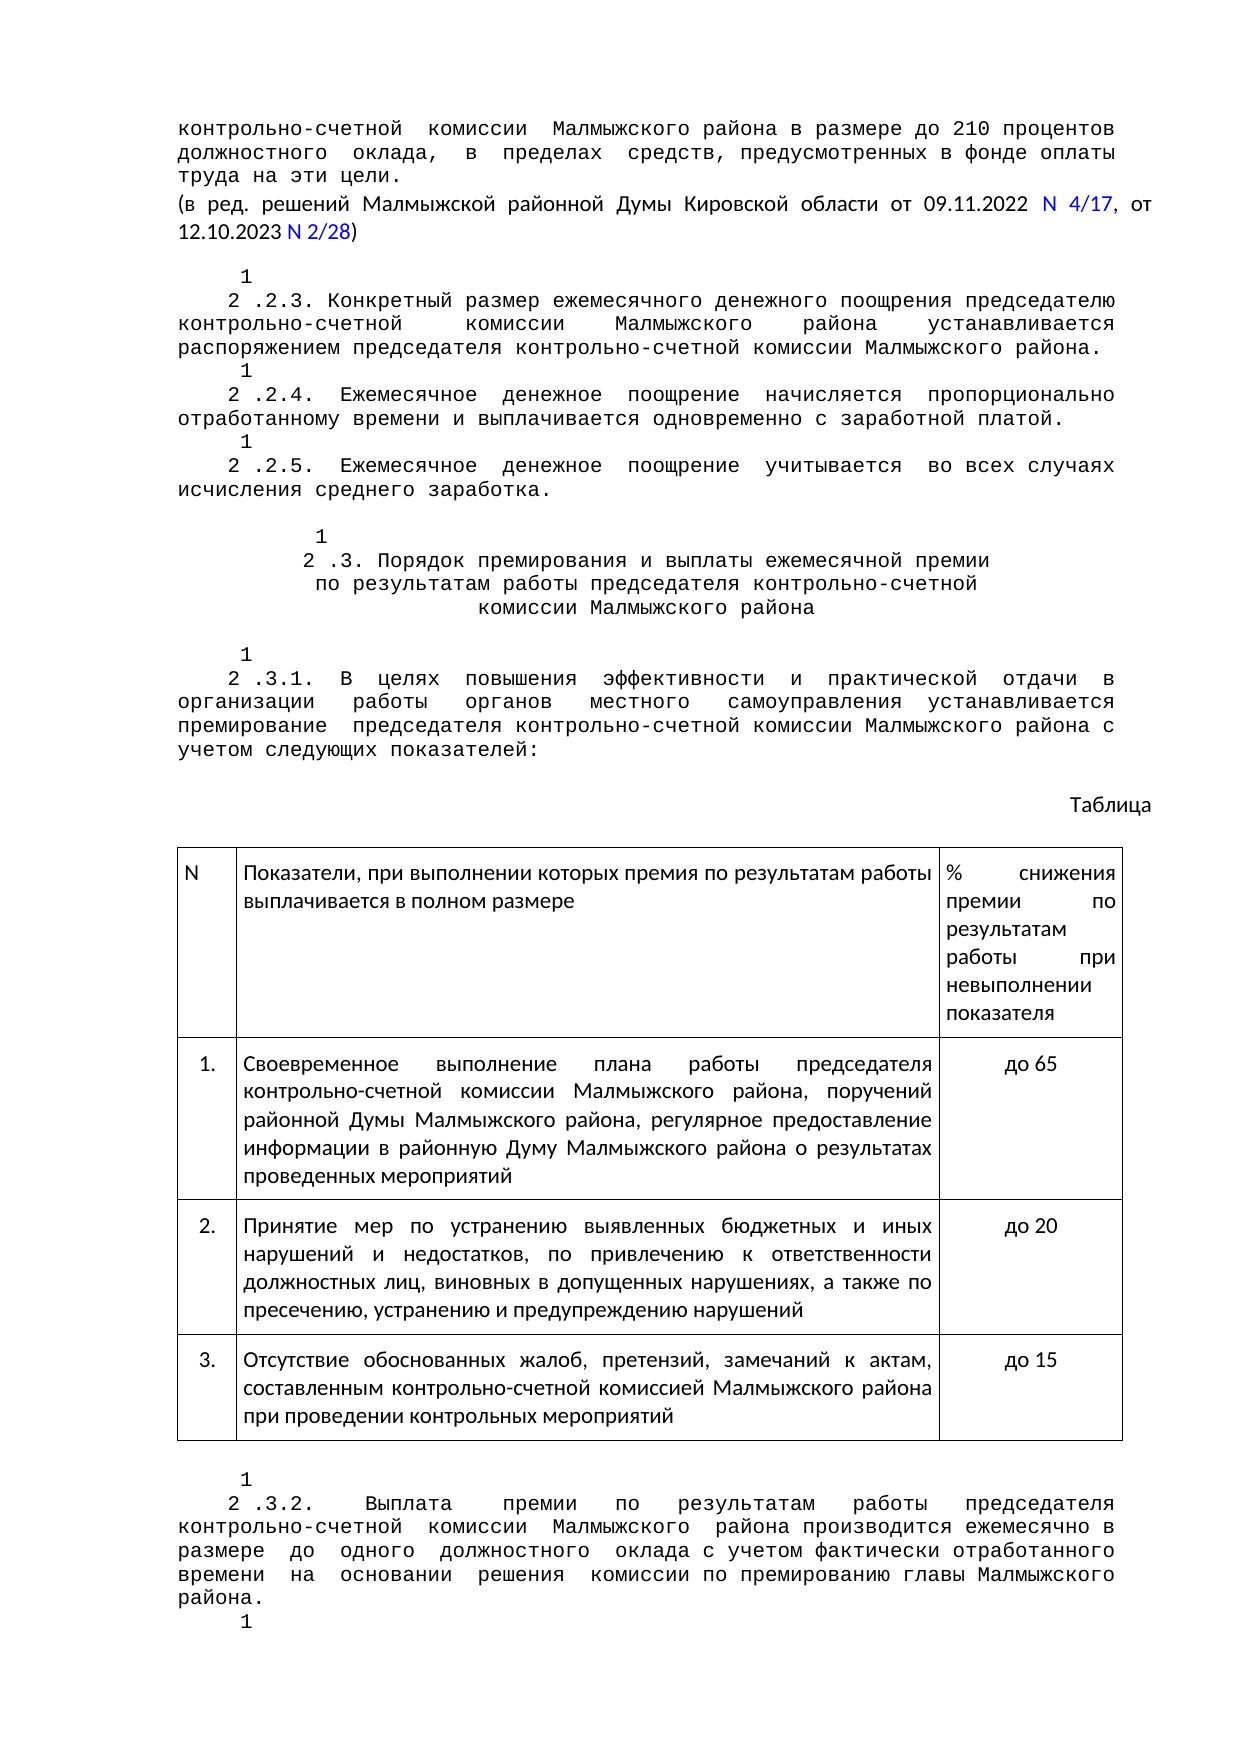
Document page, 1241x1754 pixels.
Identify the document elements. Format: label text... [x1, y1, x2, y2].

text района. [177, 1587, 1152, 1611]
text 2 .3.2. Выплата премии по результатам работы председателя [177, 1493, 1152, 1516]
text исчисления среднего заработка. [177, 479, 1152, 502]
text размере до одного должностного оклада с учетом фактически отработанного [177, 1540, 1152, 1564]
text 2 .3.1. В целях повышения эффективности и практической отдачи в [177, 668, 1152, 692]
text 1 [177, 526, 1152, 550]
table_header N [178, 848, 236, 1037]
table_cell до 20 [940, 1200, 1122, 1334]
text учетом следующих показателей: [177, 739, 1152, 762]
table_cell Принятие мер по устранению выявленных бюджетных и иных нарушений и недостатков, по привлечению к ответственности должностных лиц, виновных в допущенных нарушениях, а также по пресечению, устранению и предупреждению нарушений [237, 1200, 939, 1334]
text отработанному времени и выплачивается одновременно с заработной платой. [177, 408, 1152, 431]
text 1 [177, 644, 1152, 668]
text 2 .2.3. Конкретный размер ежемесячного денежного поощрения председателю [177, 289, 1152, 313]
table_header Показатели, при выполнении которых премия по результатам работы выплачивается в полном размере [237, 848, 939, 1037]
text 1 [177, 361, 1152, 384]
table_cell до 65 [940, 1038, 1122, 1199]
text контрольно-счетной комиссии Малмыжского района в размере до 210 процентов [177, 118, 1152, 142]
text должностного оклада, в пределах средств, предусмотренных в фонде оплаты [177, 142, 1152, 165]
table_cell 1. [178, 1038, 236, 1199]
text 2 .2.4. Ежемесячное денежное поощрение начисляется пропорционально [177, 384, 1152, 408]
text 1 [177, 431, 1152, 455]
text (в ред. решений Малмыжской районной Думы Кировской области от 09.11.2022 N 4/17, от 12.10.2023 N 2/28) [177, 189, 1152, 245]
text контрольно-счетной комиссии Малмыжского района производится ежемесячно в [177, 1516, 1152, 1540]
text комиссии Малмыжского района [177, 597, 1152, 621]
text 1 [177, 1469, 1152, 1493]
table_cell Отсутствие обоснованных жалоб, претензий, замечаний к актам, составленным контрольно-счетной комиссией Малмыжского района при проведении контрольных мероприятий [237, 1335, 939, 1440]
text организации работы органов местного самоуправления устанавливается [177, 692, 1152, 715]
text по результатам работы председателя контрольно-счетной [177, 573, 1152, 597]
text распоряжением председателя контрольно-счетной комиссии Малмыжского района. [177, 337, 1152, 361]
text контрольно-счетной комиссии Малмыжского района устанавливается [177, 313, 1152, 337]
text 1 [177, 266, 1152, 289]
table_cell 3. [178, 1335, 236, 1440]
table_cell 2. [178, 1200, 236, 1334]
table_cell до 15 [940, 1335, 1122, 1440]
text 2 .3. Порядок премирования и выплаты ежемесячной премии [177, 550, 1152, 573]
text труда на эти цели. [177, 165, 1152, 189]
text премирование председателя контрольно-счетной комиссии Малмыжского района с [177, 715, 1152, 739]
text 1 [177, 1611, 1152, 1635]
table_header % снижения премии по результатам работы при невыполнении показателя [940, 848, 1122, 1037]
text Таблица [177, 791, 1152, 818]
text 2 .2.5. Ежемесячное денежное поощрение учитывается во всех случаях [177, 455, 1152, 479]
text времени на основании решения комиссии по премированию главы Малмыжского [177, 1564, 1152, 1587]
table_cell Своевременное выполнение плана работы председателя контрольно-счетной комиссии Малмыжского района, поручений районной Думы Малмыжского района, регулярное предоставление информации в районную Думу Малмыжского района о результатах проведенных мероприятий [237, 1038, 939, 1199]
